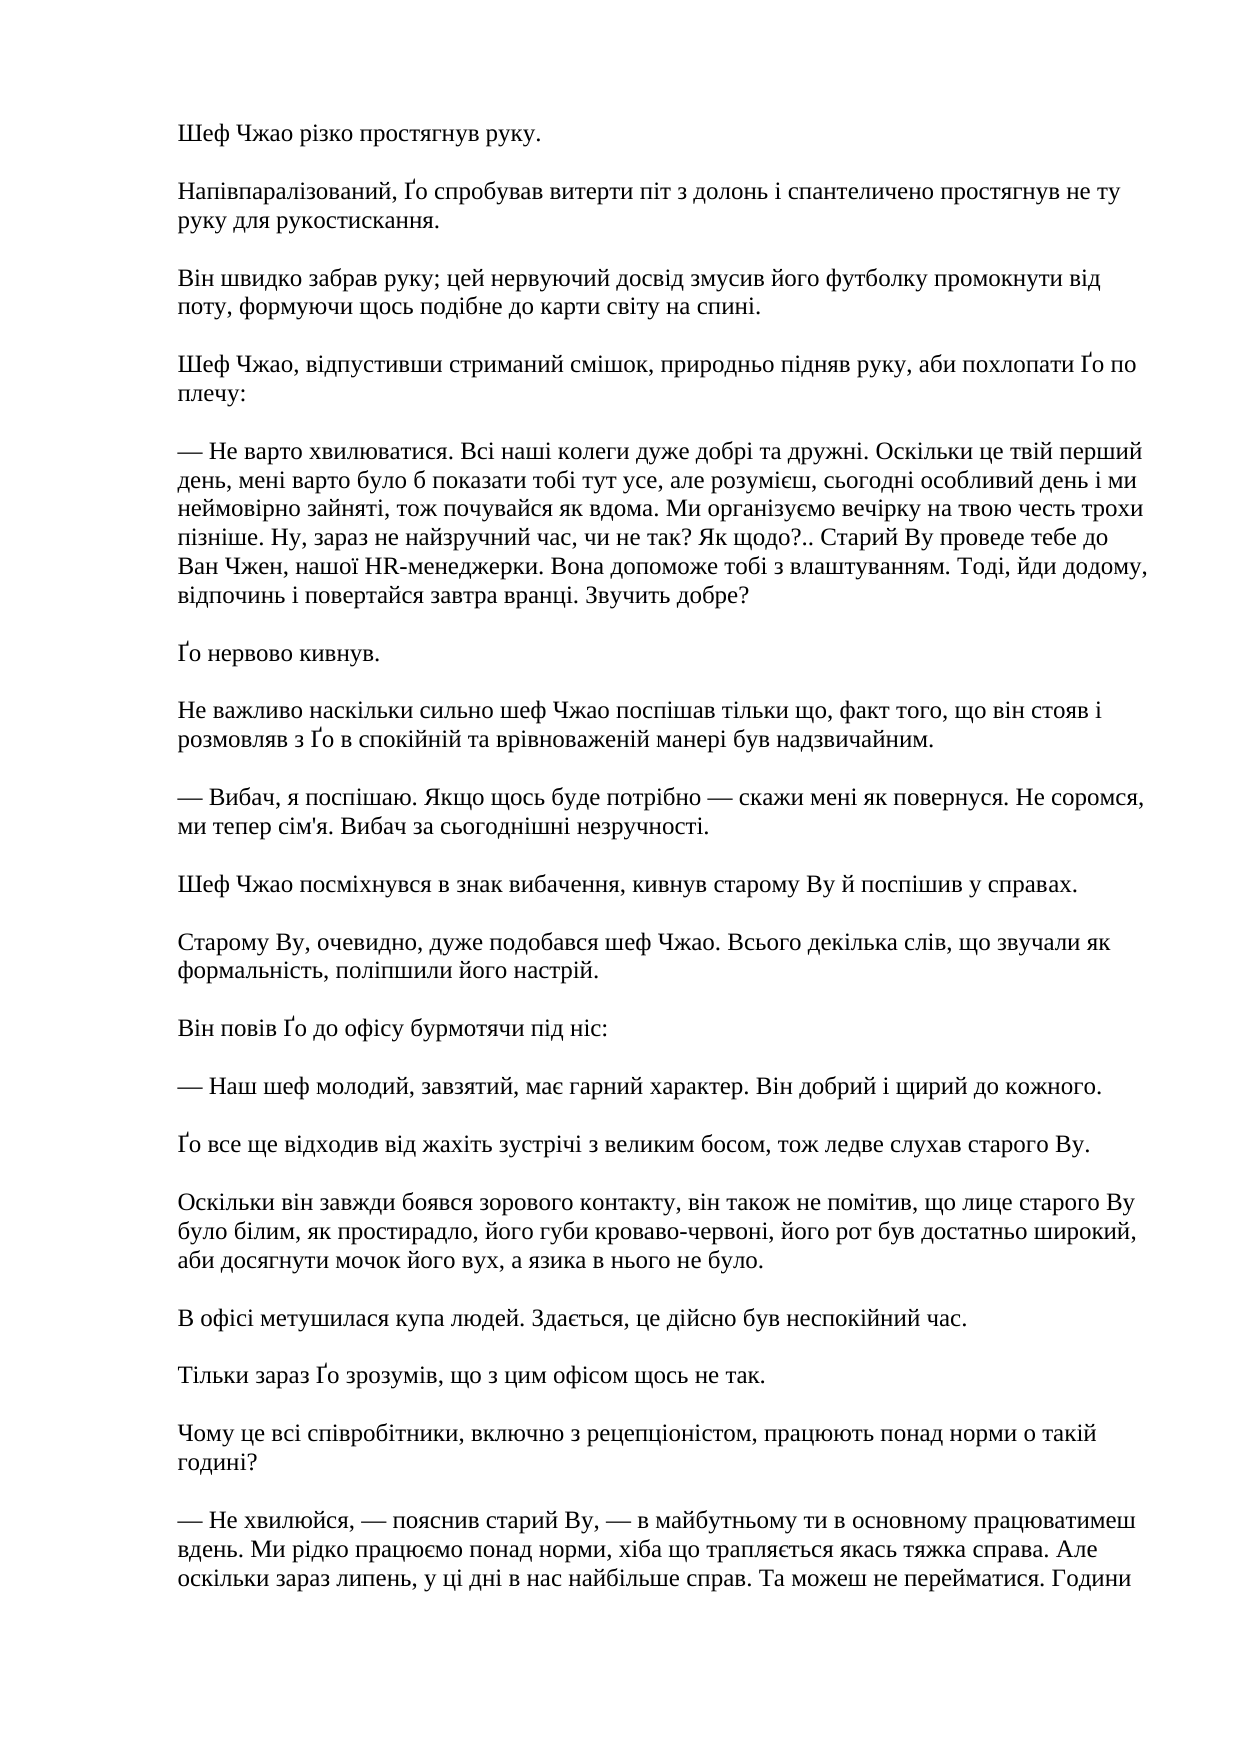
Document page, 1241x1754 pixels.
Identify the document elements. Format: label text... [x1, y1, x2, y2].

text Шеф Чжао, відпустивши стриманий смішок, природньо підняв руку, аби похлопати Ґо по плечу: [177, 349, 1152, 407]
text Напівпаралізований, Ґо спробував витерти піт з долонь і спантеличено простягнув не ту руку для рукостискання. [177, 176, 1152, 233]
text Оскільки він завжди боявся зорового контакту, він також не помітив, що лице старого Ву було білим, як простирадло, його губи кроваво-червоні, його рот був достатньо широкий, аби досягнути мочок його вух, а язика в нього не було. [177, 1187, 1152, 1273]
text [177, 1505, 1152, 1591]
text Ґо нервово кивнув. [177, 638, 1152, 666]
text Шеф Чжао посміхнувся в знак вибачення, кивнув старому Ву й поспішив у справах. [177, 869, 1152, 898]
text Старому Ву, очевидно, дуже подобався шеф Чжао. Всього декілька слів, що звучали як формальність, поліпшили його настрій. [177, 927, 1152, 984]
text Тільки зараз Ґо зрозумів, що з цим офісом щось не так. [177, 1361, 1152, 1389]
text Шеф Чжао різко простягнув руку. [177, 118, 1152, 147]
text Не важливо наскільки сильно шеф Чжао поспішав тільки що, факт того, що він стояв і розмовляв з Ґо в спокійній та врівноваженій манері був надзвичайним. [177, 696, 1152, 753]
text — Вибач, я поспішаю. Якщо щось буде потрібно — скажи мені як повернуся. Не соромся, ми тепер сім'я. Вибач за сьогоднішні незручності. [177, 782, 1152, 840]
text Він швидко забрав руку; цей нервуючий досвід змусив його футболку промокнути від поту, формуючи щось подібне до карти світу на спині. [177, 263, 1152, 320]
text — Наш шеф молодий, завзятий, має гарний характер. Він добрий і щирий до кожного. [177, 1071, 1152, 1100]
text Він повів Ґо до офісу бурмотячи під ніс: [177, 1013, 1152, 1042]
text — Не варто хвилюватися. Всі наші колеги дуже добрі та дружні. Оскільки це твій перший день, мені варто було б показати тобі тут усе, але розумієш, сьогодні особливий день і ми неймовірно зайняті, тож почувайся як вдома. Ми організуємо вечірку на твою честь трохи пізніше. Ну, зараз не найзручний час, чи не так? Як щодо?.. Старий Ву проведе тебе до Ван Чжен, нашої HR-менеджерки. Вона допоможе тобі з влаштуванням. Тоді, йди додому, відпочинь і повертайся завтра вранці. Звучить добре? [177, 436, 1152, 608]
text Ґо все ще відходив від жахіть зустрічі з великим босом, тож ледве слухав старого Ву. [177, 1129, 1152, 1158]
text В офісі метушилася купа людей. Здається, це дійсно був неспокійний час. [177, 1303, 1152, 1331]
text Чому це всі співробітники, включно з рецепціоністом, працюють понад норми о такій годині? [177, 1418, 1152, 1476]
